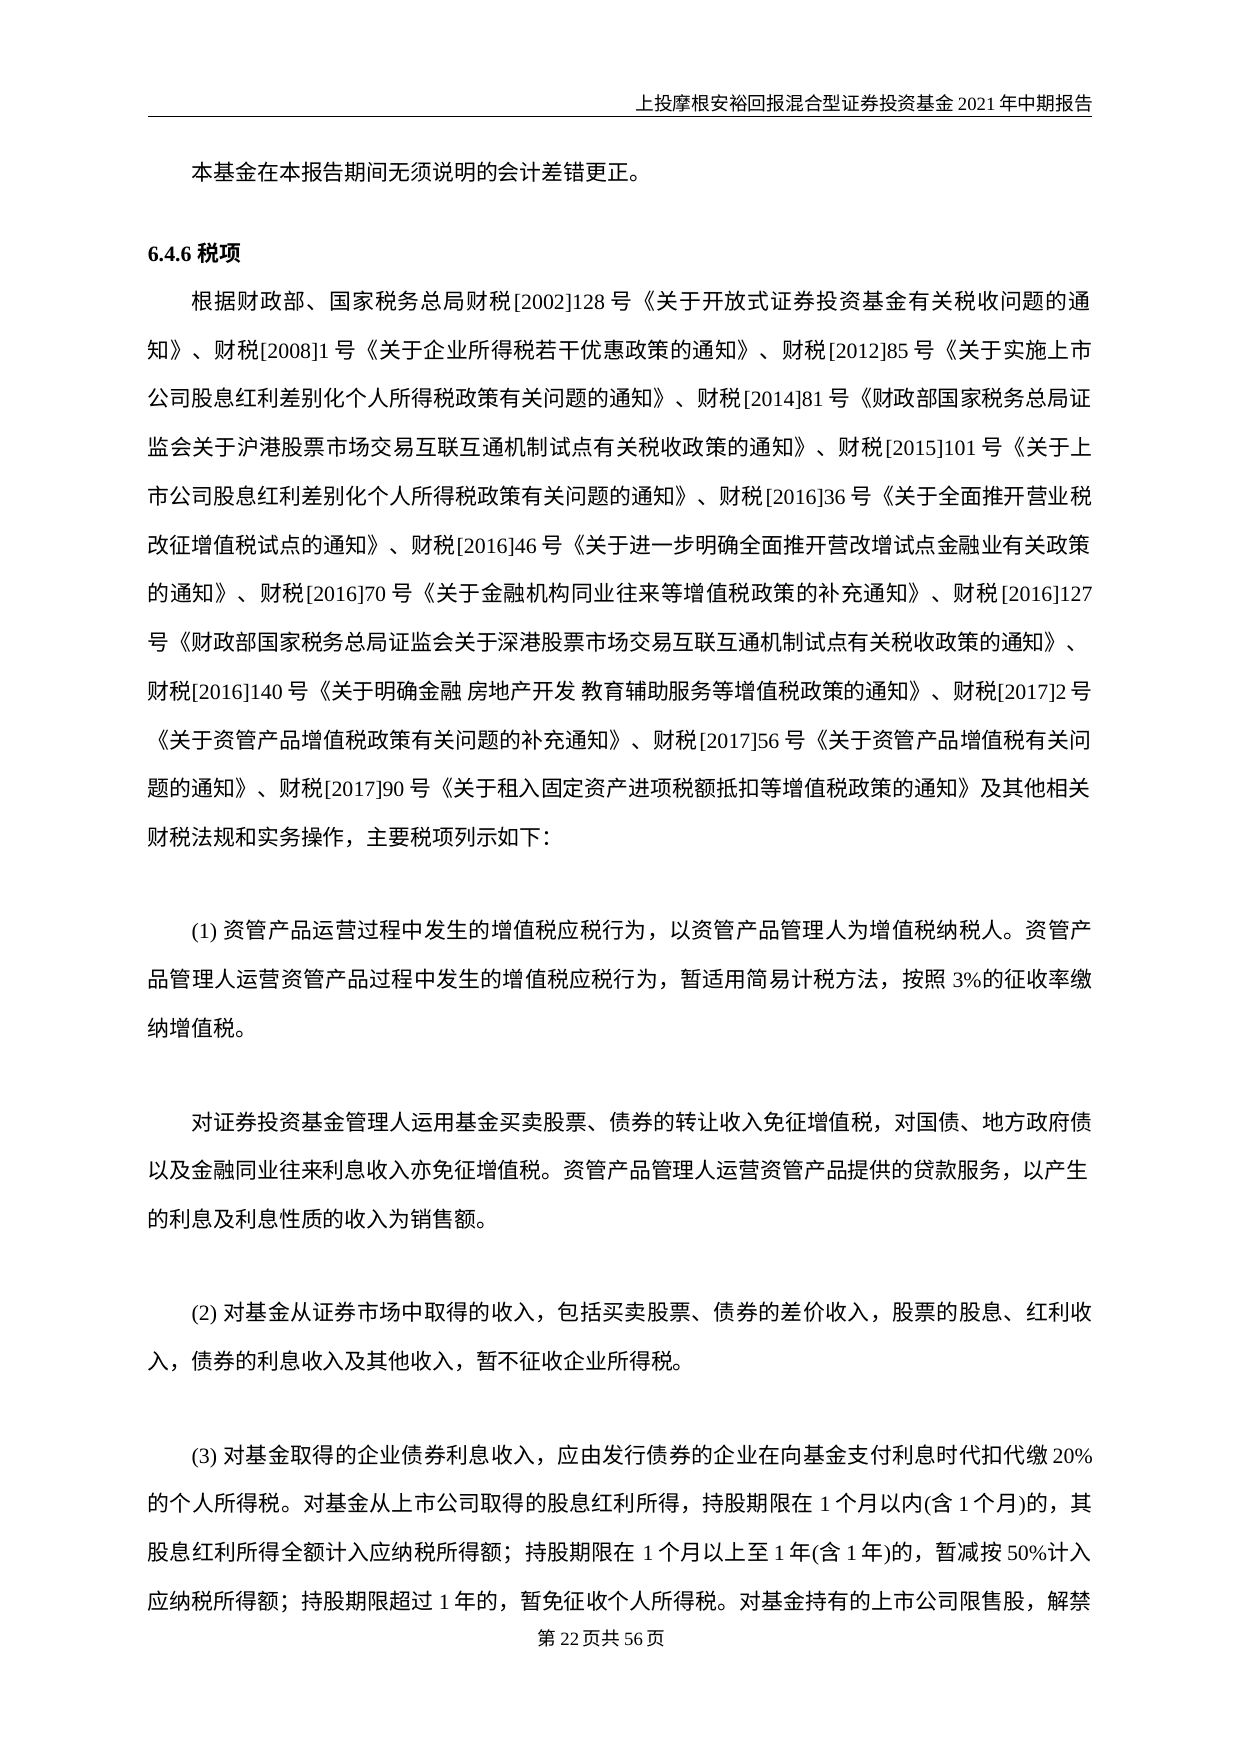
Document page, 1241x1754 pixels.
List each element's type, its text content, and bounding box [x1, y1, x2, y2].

text 本基金在本报告期间无须说明的会计差错更正。 [148, 154, 1092, 187]
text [148, 1437, 1092, 1616]
text (2) 对基金从证券市场中取得的收入，包括买卖股票、债券的差价收入，股票的股息、红利收入，债券的利息收入及其他收入，暂不征收企业所得税。 [148, 1295, 1092, 1376]
text 6.4.6 税项 [148, 235, 1092, 268]
text (1) 资管产品运营过程中发生的增值税应税行为，以资管产品管理人为增值税纳税人。资管产品管理人运营资管产品过程中发生的增值税应税行为，暂适用简易计税方法，按照3%的征收率缴纳增值税。 [148, 913, 1092, 1043]
text 根据财政部、国家税务总局财税[2002]128号《关于开放式证券投资基金有关税收问题的通知》、财税[2008]1号《关于企业所得税若干优惠政策的通知》、财税[2012]85号《关于实施上市公司股息红利差别化个人所得税政策有关问题的通知》、财税[2014]81号《财政部国家税务总局证监会关于沪港股票市场交易互联互通机制试点有关税收政策的通知》、财税[2015]101号《关于上市公司股息红利差别化个人所得税政策有关问题的通知》、财税[2016]36号《关于全面推开营业税改征增值税试点的通知》、财税[2016]46号《关于进一步明确全面推开营改增试点金融业有关政策的通知》、财税[2016]70号《关于金融机构同业往来等增值税政策的补充通知》、财税[2016]127号《财政部国家税务总局证监会关于深港股票市场交易互联互通机制试点有关税收政策的通知》、财税[2016]140号《关于明确金融 房地产开发 教育辅助服务等增值税政策的通知》、财税[2017]2号《关于资管产品增值税政策有关问题的补充通知》、财税[2017]56号《关于资管产品增值税有关问题的通知》、财税[2017]90号《关于租入固定资产进项税额抵扣等增值税政策的通知》及其他相关财税法规和实务操作，主要税项列示如下： [148, 283, 1092, 852]
text 对证券投资基金管理人运用基金买卖股票、债券的转让收入免征增值税，对国债、地方政府债以及金融同业往来利息收入亦免征增值税。资管产品管理人运营资管产品提供的贷款服务，以产生的利息及利息性质的收入为销售额。 [148, 1104, 1092, 1234]
